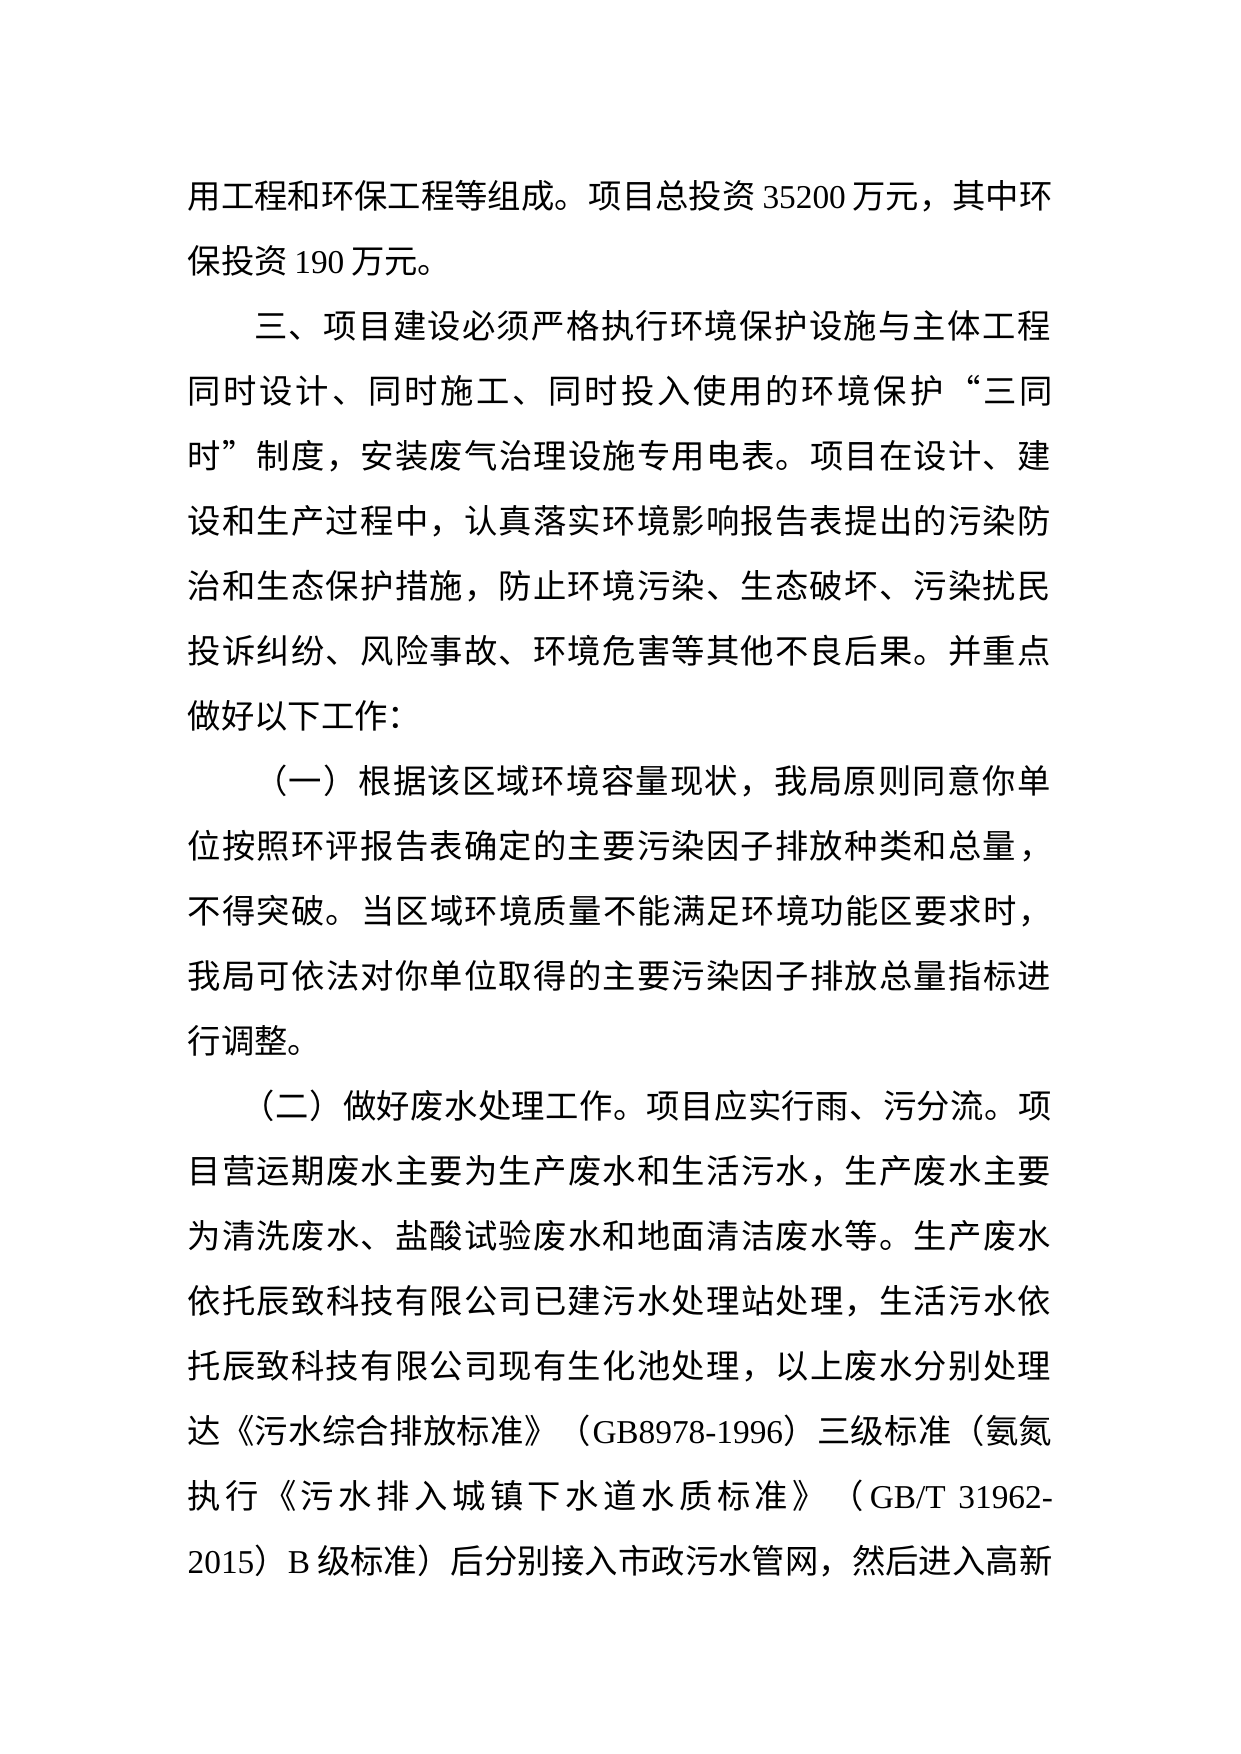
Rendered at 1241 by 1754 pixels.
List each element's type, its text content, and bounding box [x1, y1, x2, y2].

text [187, 162, 1053, 292]
text （一）根据该区域环境容量现状，我局原则同意你单位按照环评报告表确定的主要污染因子排放种类和总量，不得突破。当区域环境质量不能满足环境功能区要求时，我局可依法对你单位取得的主要污染因子排放总量指标进行调整。 [187, 747, 1053, 1072]
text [187, 1072, 1053, 1592]
text 三、项目建设必须严格执行环境保护设施与主体工程同时设计、同时施工、同时投入使用的环境保护“三同时”制度，安装废气治理设施专用电表。项目在设计、建设和生产过程中，认真落实环境影响报告表提出的污染防治和生态保护措施，防止环境污染、生态破坏、污染扰民投诉纠纷、风险事故、环境危害等其他不良后果。并重点做好以下工作： [187, 292, 1053, 747]
